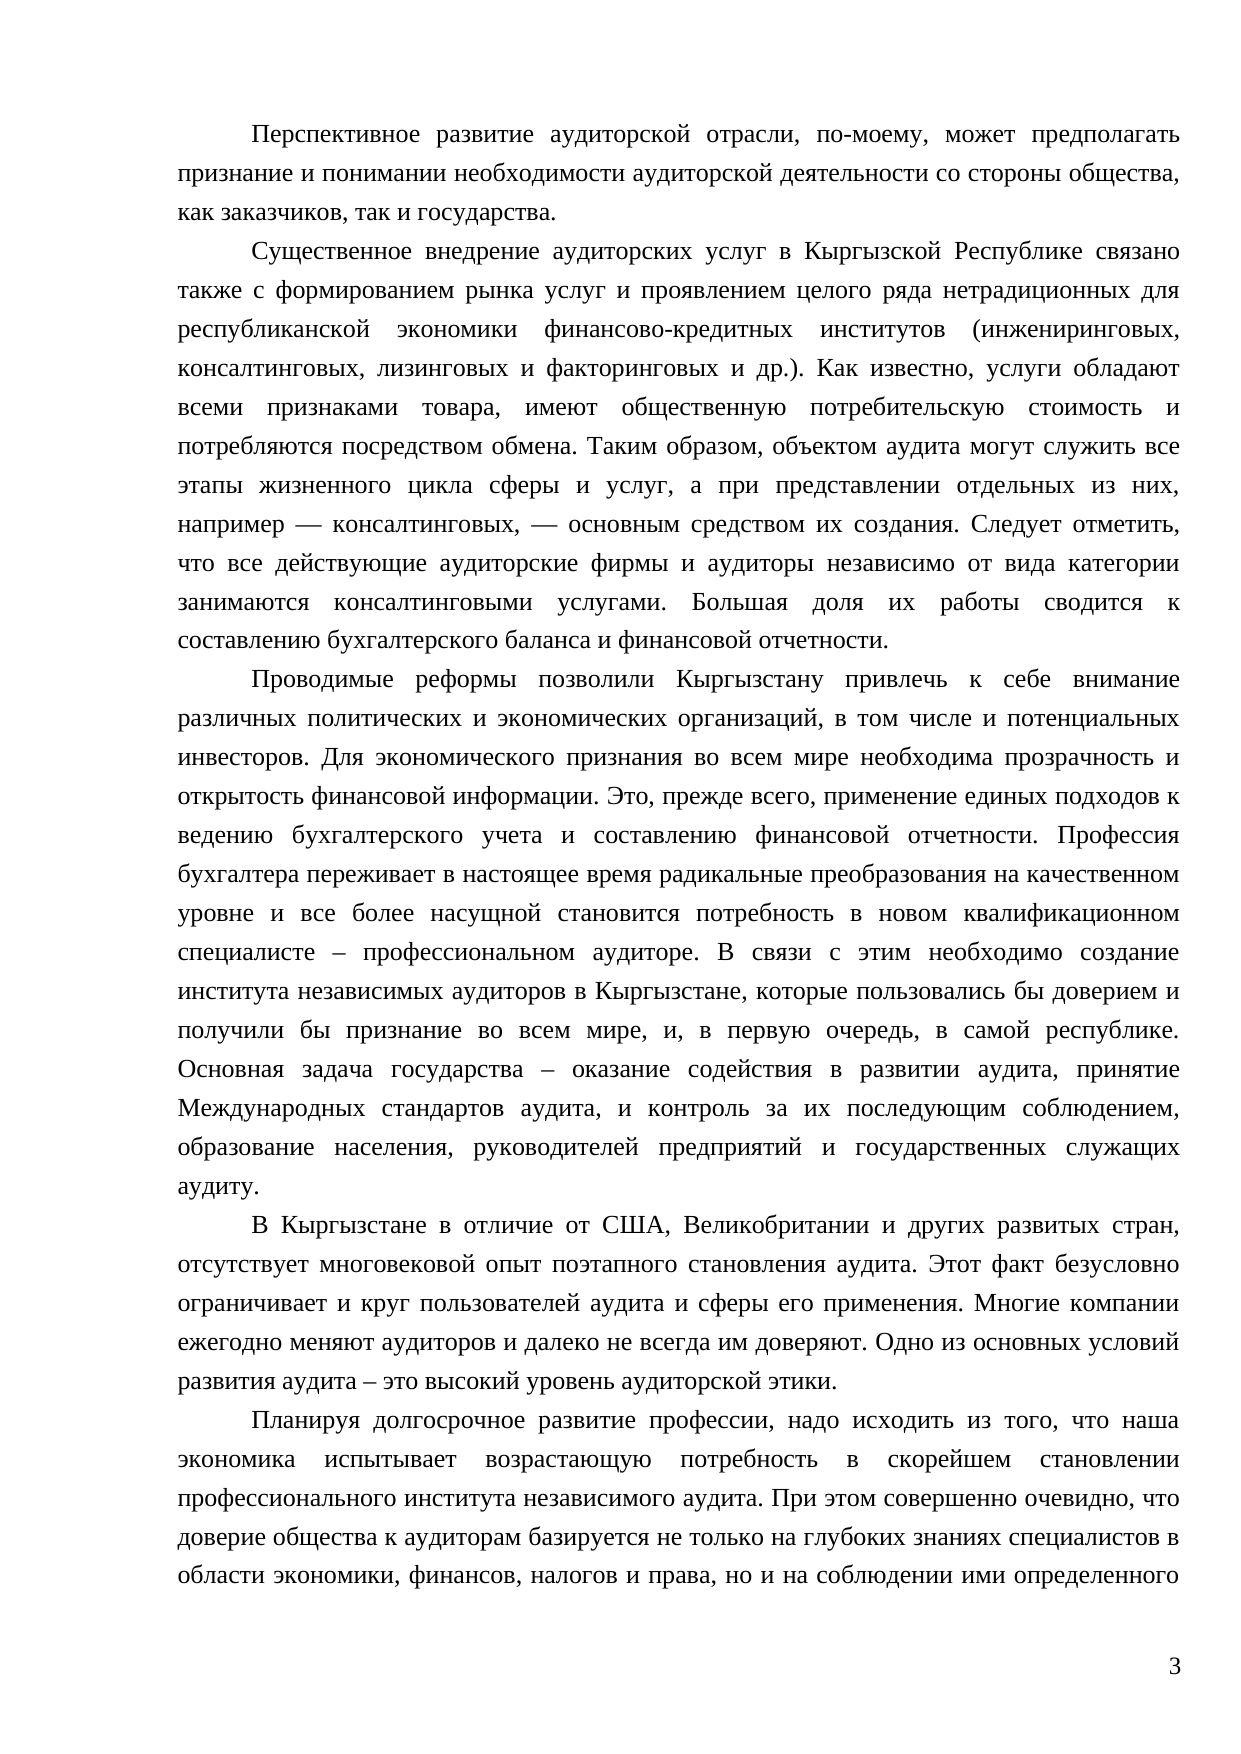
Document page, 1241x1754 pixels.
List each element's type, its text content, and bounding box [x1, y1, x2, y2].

text В Кыргызстане в отличие от США, Великобритании и других развитых стран, отсутствует многовековой опыт поэтапного становления аудита. Этот факт безусловно ограничивает и круг пользователей аудита и сферы его применения. Многие компании ежегодно меняют аудиторов и далеко не всегда им доверяют. Одно из основных условий развития аудита – это высокий уровень аудиторской этики. [177, 1209, 1181, 1395]
text Существенное внедрение аудиторских услуг в Кыргызской Республике связано также с формированием рынка услуг и проявлением целого ряда нетрадиционных для республиканской экономики финансово-кредитных институтов (инжениринговых, консалтинговых, лизинговых и факторинговых и др.). Как известно, услуги обладают всеми признаками товара, имеют общественную потребительскую стоимость и потребляются посредством обмена. Таким образом, объектом аудита могут служить все этапы жизненного цикла сферы и услуг, а при представлении отдельных из них, например — консалтинговых, — основным средством их создания. Следует отметить, что все действующие аудиторские фирмы и аудиторы независимо от вида категории занимаются консалтинговыми услугами. Большая доля их работы сводится к составлению бухгалтерского баланса и финансовой отчетности. [177, 235, 1181, 654]
text Проводимые реформы позволили Кыргызстану привлечь к себе внимание различных политических и экономических организаций, в том числе и потенциальных инвесторов. Для экономического признания во всем мире необходима прозрачность и открытость финансовой информации. Это, прежде всего, применение единых подходов к ведению бухгалтерского учета и составлению финансовой отчетности. Профессия бухгалтера переживает в настоящее время радикальные преобразования на качественном уровне и все более насущной становится потребность в новом квалификационном специалисте – профессиональном аудиторе. В связи с этим необходимо создание института независимых аудиторов в Кыргызстане, которые пользовались бы доверием и получили бы признание во всем мире, и, в первую очередь, в самой республике. Основная задача государства – оказание содействия в развитии аудита, принятие Международных стандартов аудита, и контроль за их последующим соблюдением, образование населения, руководителей предприятий и государственных служащих аудиту. [177, 663, 1181, 1200]
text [177, 1404, 1181, 1589]
text Перспективное развитие аудиторской отрасли, по-моему, может предполагать признание и понимании необходимости аудиторской деятельности со стороны общества, как заказчиков, так и государства. [177, 118, 1181, 226]
